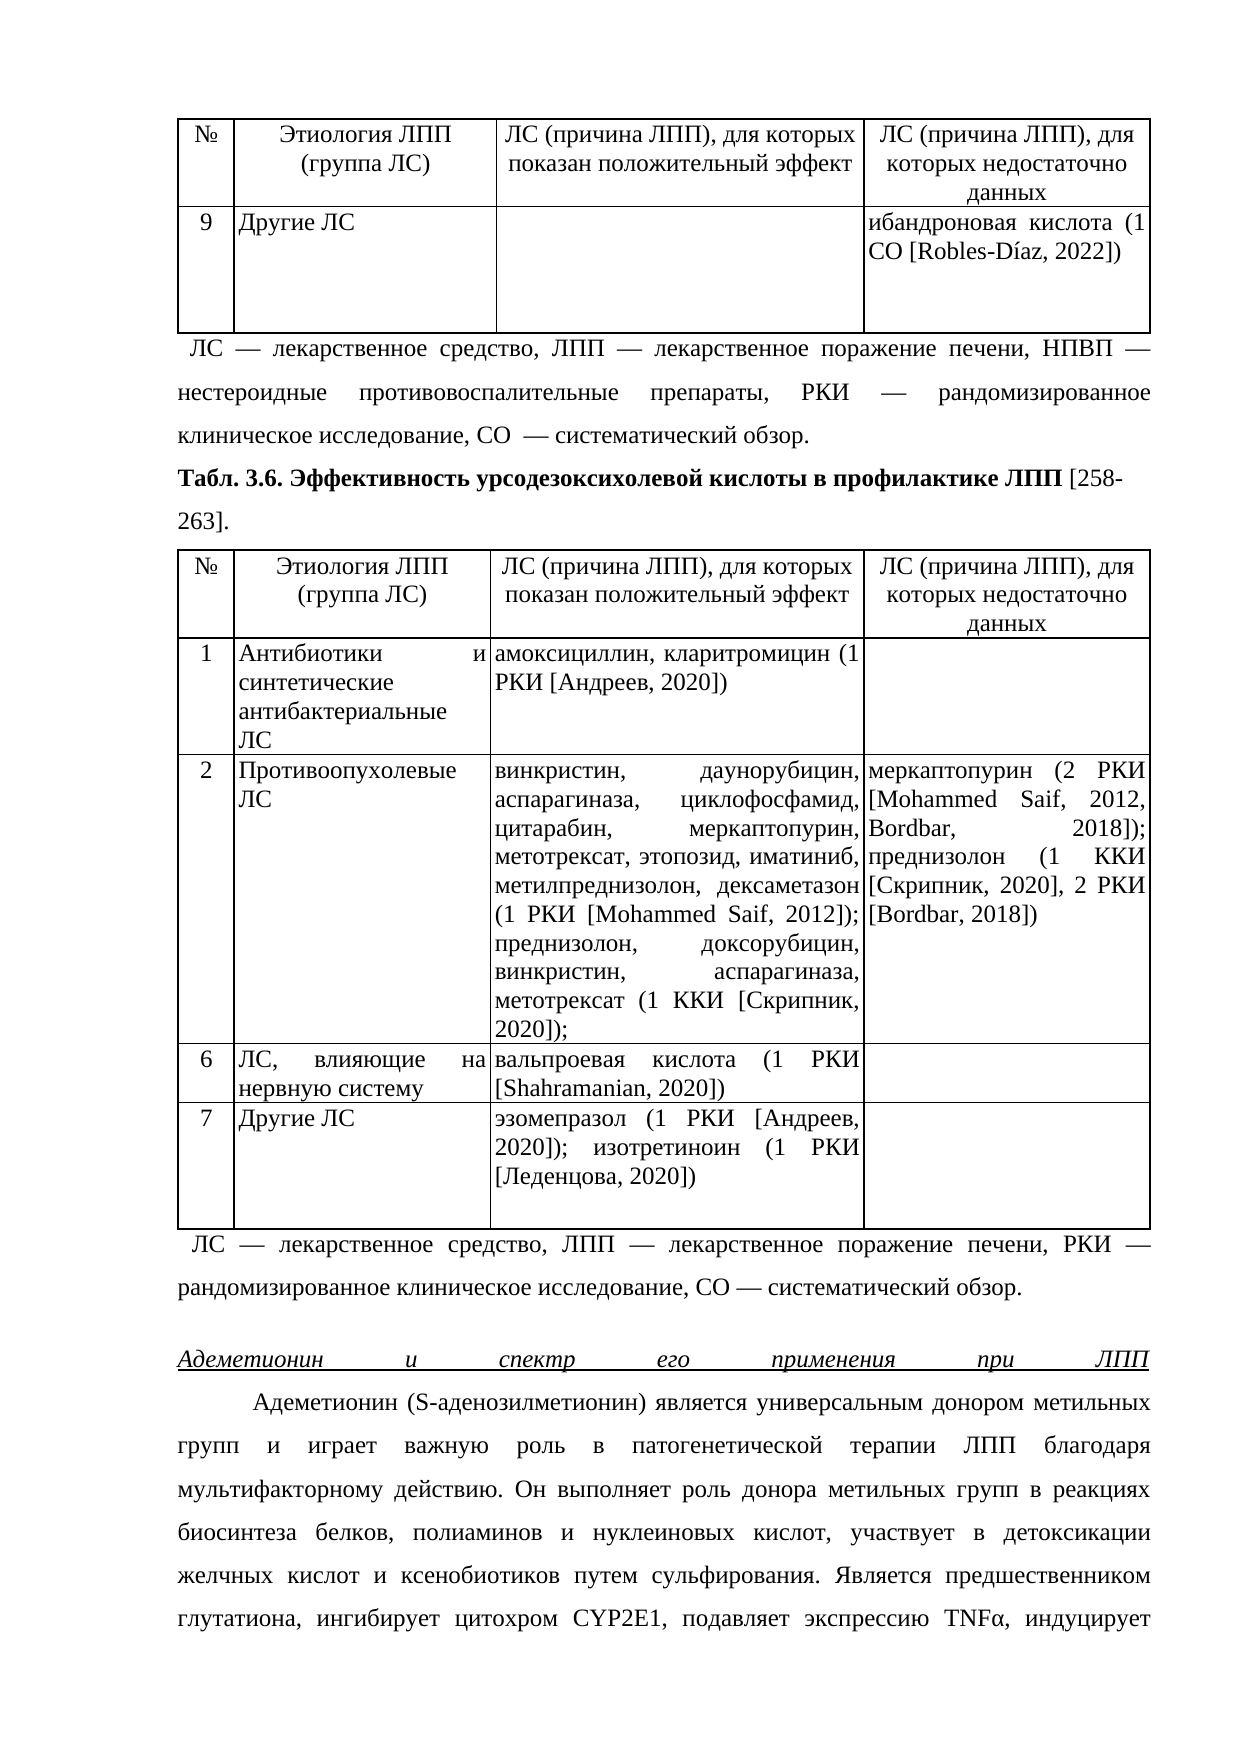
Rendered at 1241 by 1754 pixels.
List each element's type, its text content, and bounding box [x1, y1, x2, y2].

table_header Этиология ЛПП (группа ЛС) [235, 551, 490, 637]
table_header ЛС (причина ЛПП), для которых недостаточно данных [1047, 120, 1149, 206]
table_cell Противоопухолевые ЛС [235, 755, 490, 1043]
table_cell 1 [179, 639, 233, 753]
table_cell 7 [179, 1103, 233, 1228]
text ЛС — лекарственное средство, ЛПП — лекарственное поражение печени, НПВП — нестероидные противовоспалительные препараты, РКИ — рандомизированное клиническое исследование, СО — систематический обзор. [177, 333, 1152, 448]
table_cell 2 [179, 755, 233, 1043]
table_cell Другие ЛС [235, 1103, 490, 1228]
table_cell Другие ЛС [235, 207, 496, 332]
table_cell [865, 639, 1149, 753]
table_header ЛС (причина ЛПП), для которых показан положительный эффект [497, 120, 863, 206]
text Табл. 3.6. Эффективность урсодезоксихолевой кислоты в профилактике ЛПП [258-263]. [177, 463, 1152, 535]
table_cell [865, 1103, 1149, 1228]
table_cell эзомепразол (1 РКИ [Андреев, 2020]); изотретиноин (1 РКИ [Леденцова, 2020]) [491, 1103, 863, 1228]
table_cell меркаптопурин (2 РКИ [Mohammed Saif, 2012, Bordbar, 2018]); преднизолон (1 ККИ [Скрипник, 2020], 2 РКИ [Bordbar, 2018]) [865, 755, 1149, 1043]
table_header ЛС (причина ЛПП), для которых недостаточно данных [865, 120, 967, 206]
table_cell [865, 1044, 1149, 1102]
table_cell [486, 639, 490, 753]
text ЛС — лекарственное средство, ЛПП — лекарственное поражение печени, РКИ — рандомизированное клиническое исследование, СО — систематический обзор. [177, 1229, 1152, 1301]
table_cell амоксициллин, кларитромицин (1 РКИ [Андреев, 2020]) [491, 639, 863, 753]
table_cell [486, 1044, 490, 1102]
table_cell 6 [179, 1044, 233, 1102]
table_cell ибандроновая кислота (1 СО [Robles-Díaz, 2022]) [865, 207, 1149, 332]
table_header ЛС (причина ЛПП), для которых показан положительный эффект [491, 551, 863, 637]
table_header № [179, 551, 233, 637]
table_header № [179, 120, 233, 206]
table_header ЛС (причина ЛПП), для которых недостаточно данных [865, 551, 1149, 637]
table_cell [497, 207, 863, 332]
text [177, 1344, 1152, 1632]
table_cell 9 [179, 207, 233, 332]
table_header Этиология ЛПП (группа ЛС) [235, 120, 496, 206]
